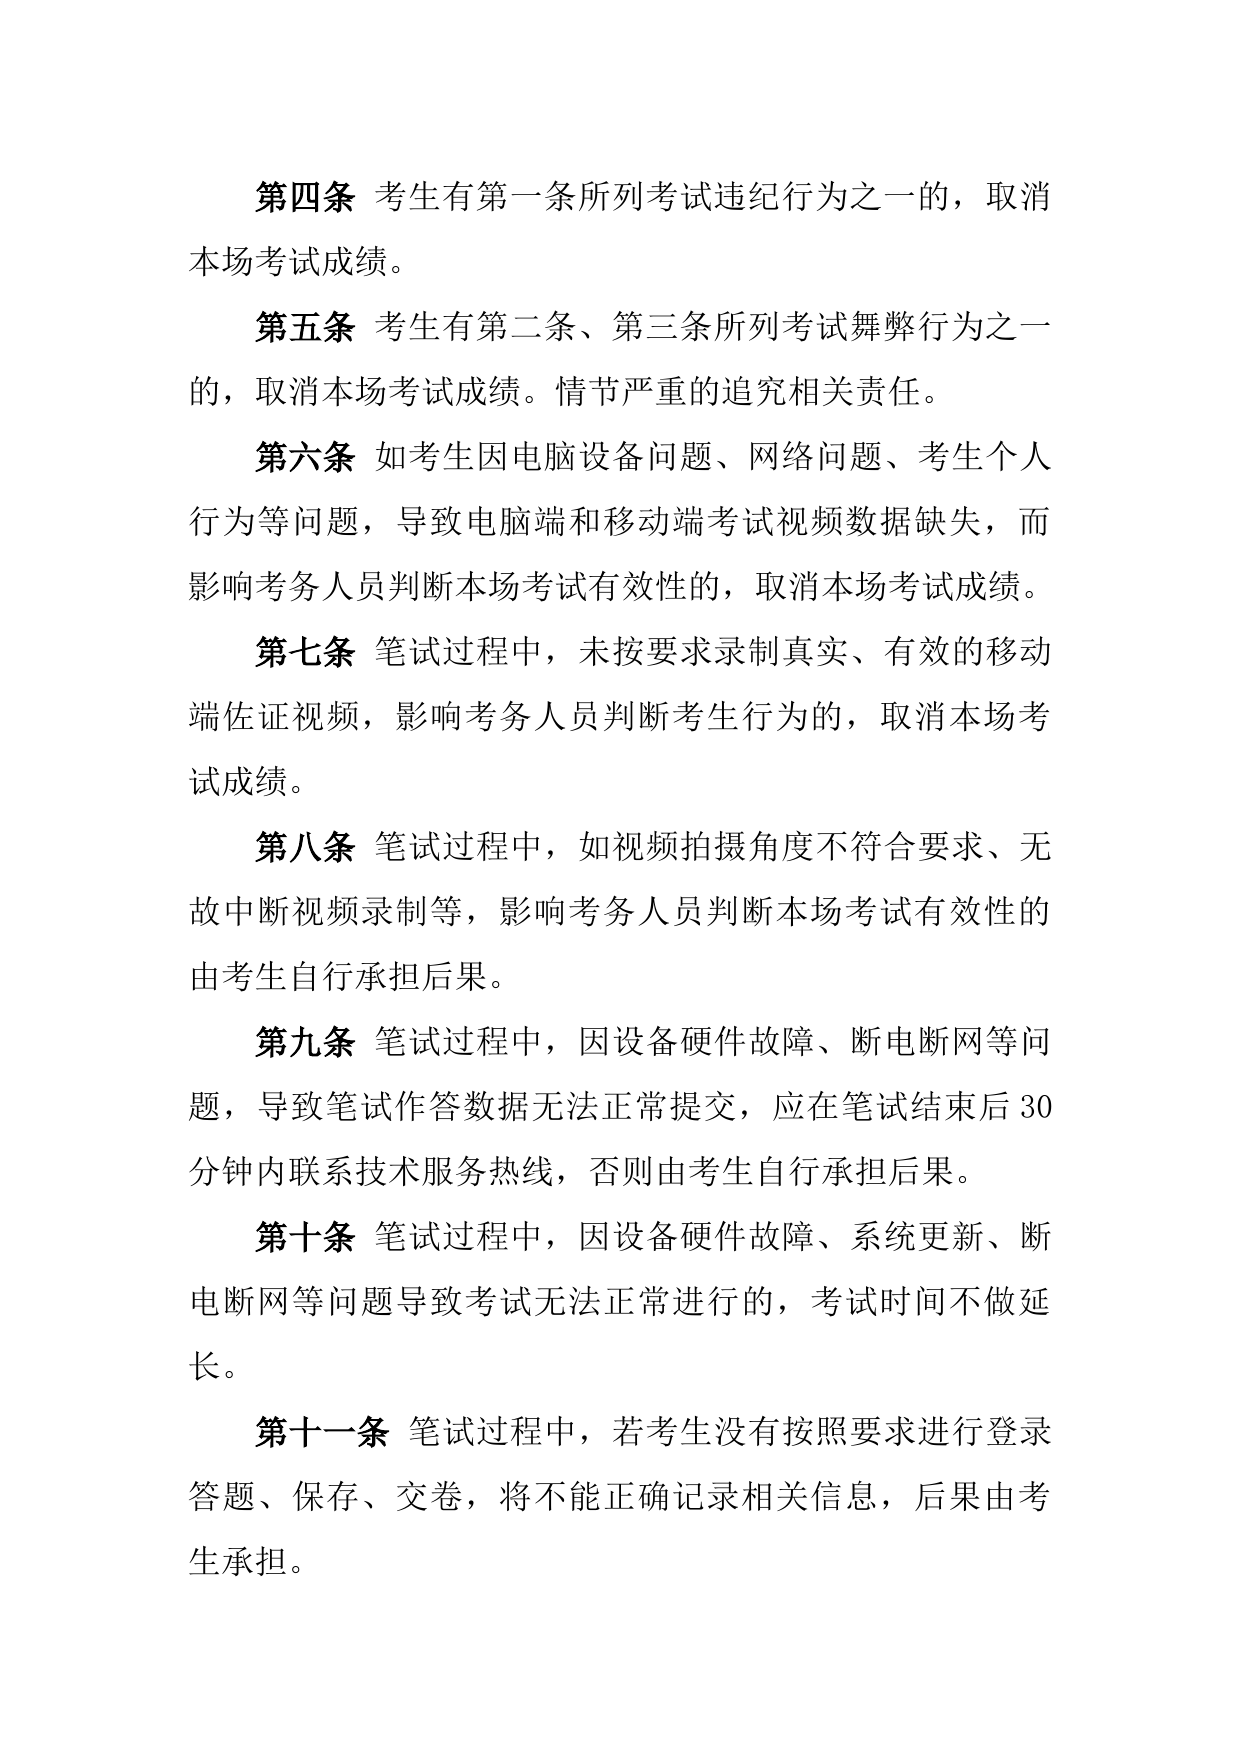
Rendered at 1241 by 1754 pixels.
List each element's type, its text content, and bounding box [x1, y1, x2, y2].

text 第七条 笔试过程中，未按要求录制真实、有效的移动端佐证视频，影响考务人员判断考生行为的，取消本场考试成绩。 [187, 617, 1053, 812]
text 第六条 如考生因电脑设备问题、网络问题、考生个人行为等问题，导致电脑端和移动端考试视频数据缺失，而影响考务人员判断本场考试有效性的，取消本场考试成绩。 [187, 422, 1053, 617]
text 第十条 笔试过程中，因设备硬件故障、系统更新、断电断网等问题导致考试无法正常进行的，考试时间不做延长。 [187, 1202, 1053, 1397]
text 第五条 考生有第二条、第三条所列考试舞弊行为之一的，取消本场考试成绩。情节严重的追究相关责任。 [187, 292, 1053, 422]
text 第九条 笔试过程中，因设备硬件故障、断电断网等问题，导致笔试作答数据无法正常提交，应在笔试结束后30分钟内联系技术服务热线，否则由考生自行承担后果。 [187, 1007, 1053, 1202]
text 第八条 笔试过程中，如视频拍摄角度不符合要求、无故中断视频录制等，影响考务人员判断本场考试有效性的，由考生自行承担后果。 [187, 812, 1053, 1007]
text 第十一条 笔试过程中，若考生没有按照要求进行登录、答题、保存、交卷，将不能正确记录相关信息，后果由考生承担。 [187, 1397, 1053, 1592]
text 第四条 考生有第一条所列考试违纪行为之一的，取消本场考试成绩。 [187, 162, 1053, 292]
